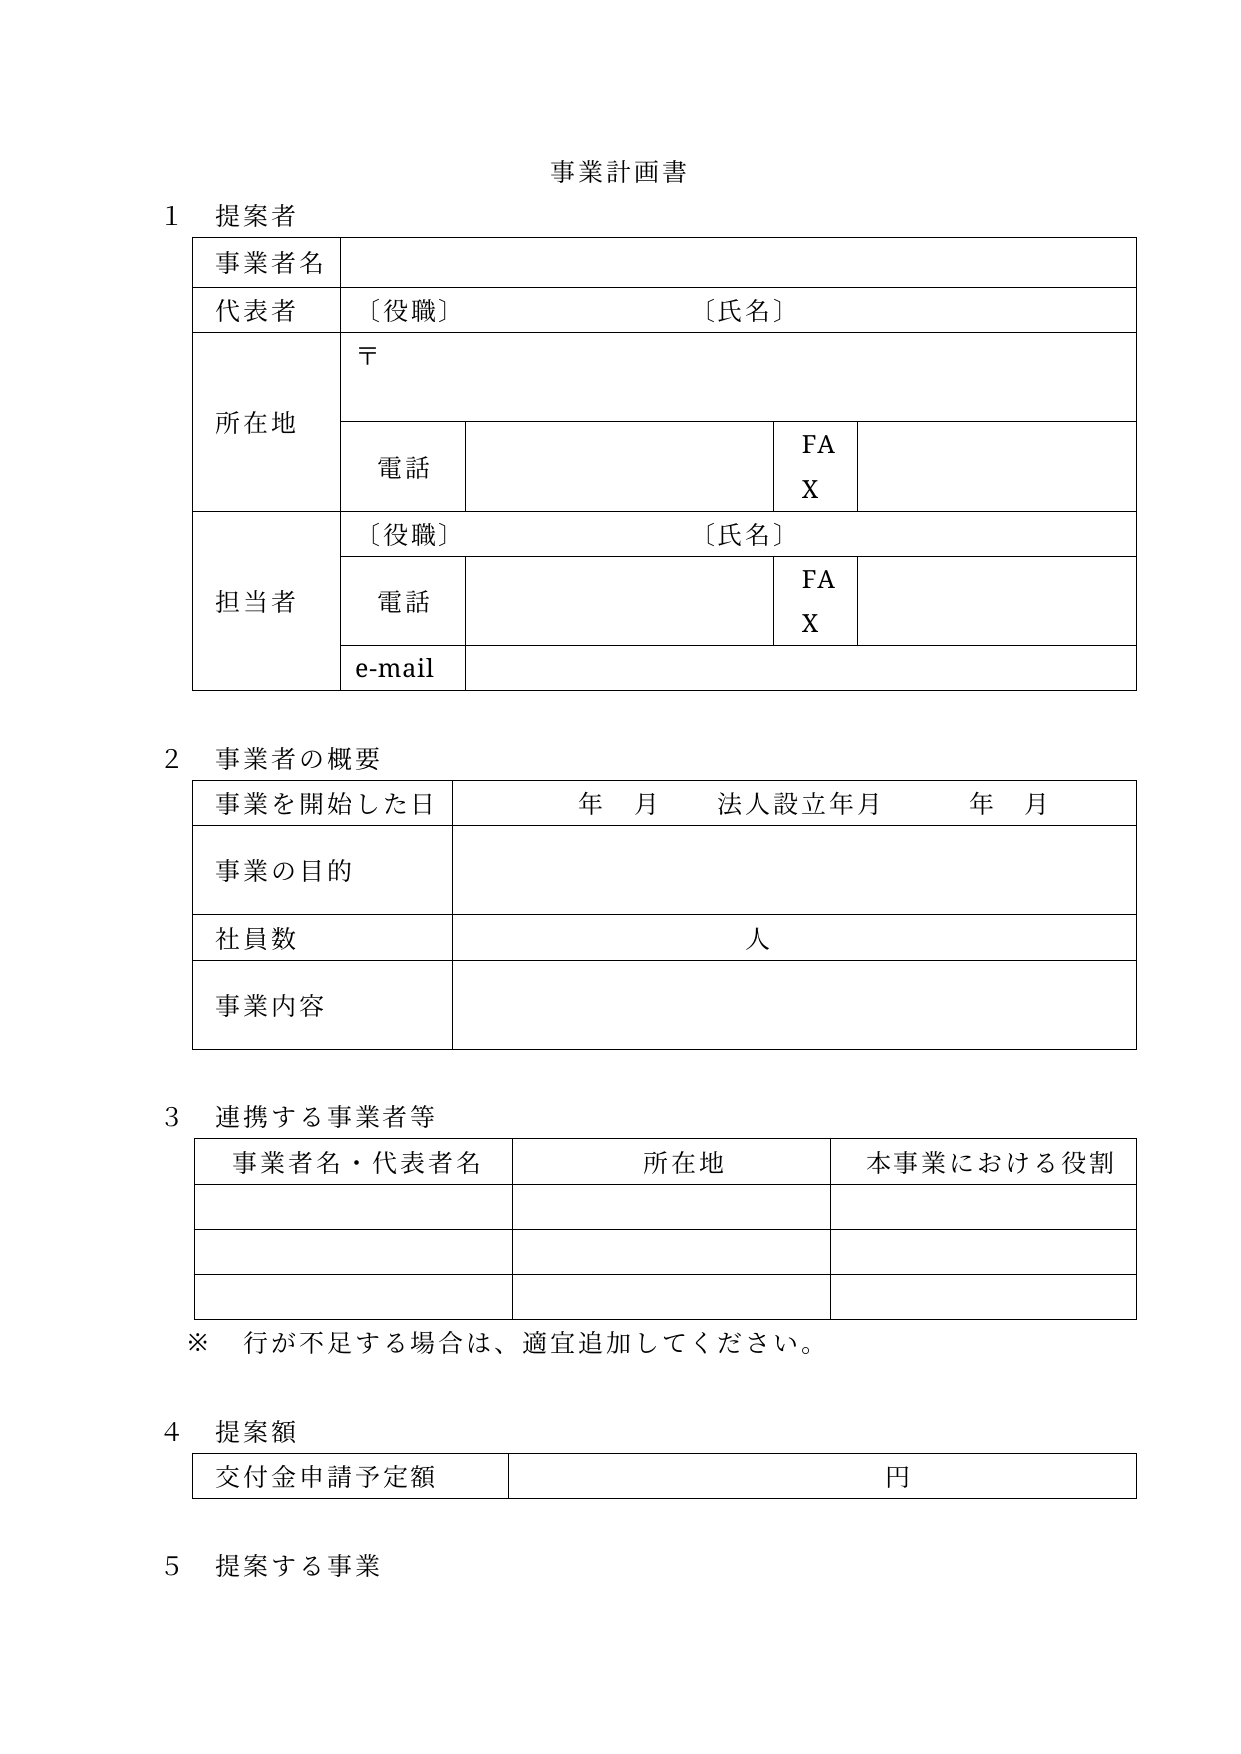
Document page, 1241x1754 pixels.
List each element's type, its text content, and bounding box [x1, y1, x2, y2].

table_cell [195, 1275, 512, 1319]
text ５ 提案する事業 [159, 1543, 1081, 1587]
table_cell 担当者 [193, 512, 340, 690]
table_header 本事業における役割 [831, 1139, 1136, 1183]
table_cell 〒 [341, 333, 1136, 421]
table_header 事業者名 [193, 238, 340, 287]
table_header [341, 238, 1136, 287]
table_cell [831, 1275, 1136, 1319]
table_cell 電話 [341, 422, 465, 511]
table_cell [195, 1230, 512, 1274]
table_cell [513, 1185, 830, 1229]
table_cell [513, 1230, 830, 1274]
table_cell [831, 1185, 1136, 1229]
table_cell 代表者 [193, 288, 340, 332]
text ３ 連携する事業者等 [159, 1094, 1081, 1138]
table_header 事業を開始した日 [193, 781, 452, 825]
table_cell [831, 1230, 1136, 1274]
table_cell 所在地 [193, 333, 340, 511]
table_cell 社員数 [193, 915, 452, 959]
table_cell 事業の目的 [193, 826, 452, 914]
text ２ 事業者の概要 [159, 736, 1081, 780]
table_cell [466, 646, 1136, 690]
table_header 事業者名・代表者名 [195, 1139, 512, 1183]
table_header 所在地 [513, 1139, 830, 1183]
table_header 年 月 法人設立年月 年 月 [453, 781, 1136, 825]
table_cell [195, 1185, 512, 1229]
text ４ 提案額 [159, 1408, 1081, 1453]
table_cell 人 [453, 915, 1136, 959]
table_cell [466, 422, 773, 511]
text ※行が不足する場合は、適宜追加してください。 [187, 1320, 1081, 1364]
table_cell [453, 961, 1136, 1049]
text 事業計画書 [159, 148, 1081, 192]
table_cell 電話 [341, 557, 465, 645]
table_cell [513, 1275, 830, 1319]
table_cell 事業内容 [193, 961, 452, 1049]
text １ 提案者 [159, 192, 1081, 237]
table_cell [466, 557, 773, 645]
table_cell 〔役職〕 〔氏名〕 [341, 288, 1136, 332]
table_cell FAX [774, 422, 857, 511]
table_cell 〔役職〕 〔氏名〕 [341, 512, 1136, 556]
table_cell FAX [774, 557, 857, 645]
table_cell [858, 422, 1136, 511]
table_header 交付金申請予定額 [193, 1454, 508, 1498]
table_cell e-mail [341, 646, 465, 690]
table_header 円 [509, 1454, 1136, 1498]
table_cell [453, 826, 1136, 914]
table_cell [858, 557, 1136, 645]
